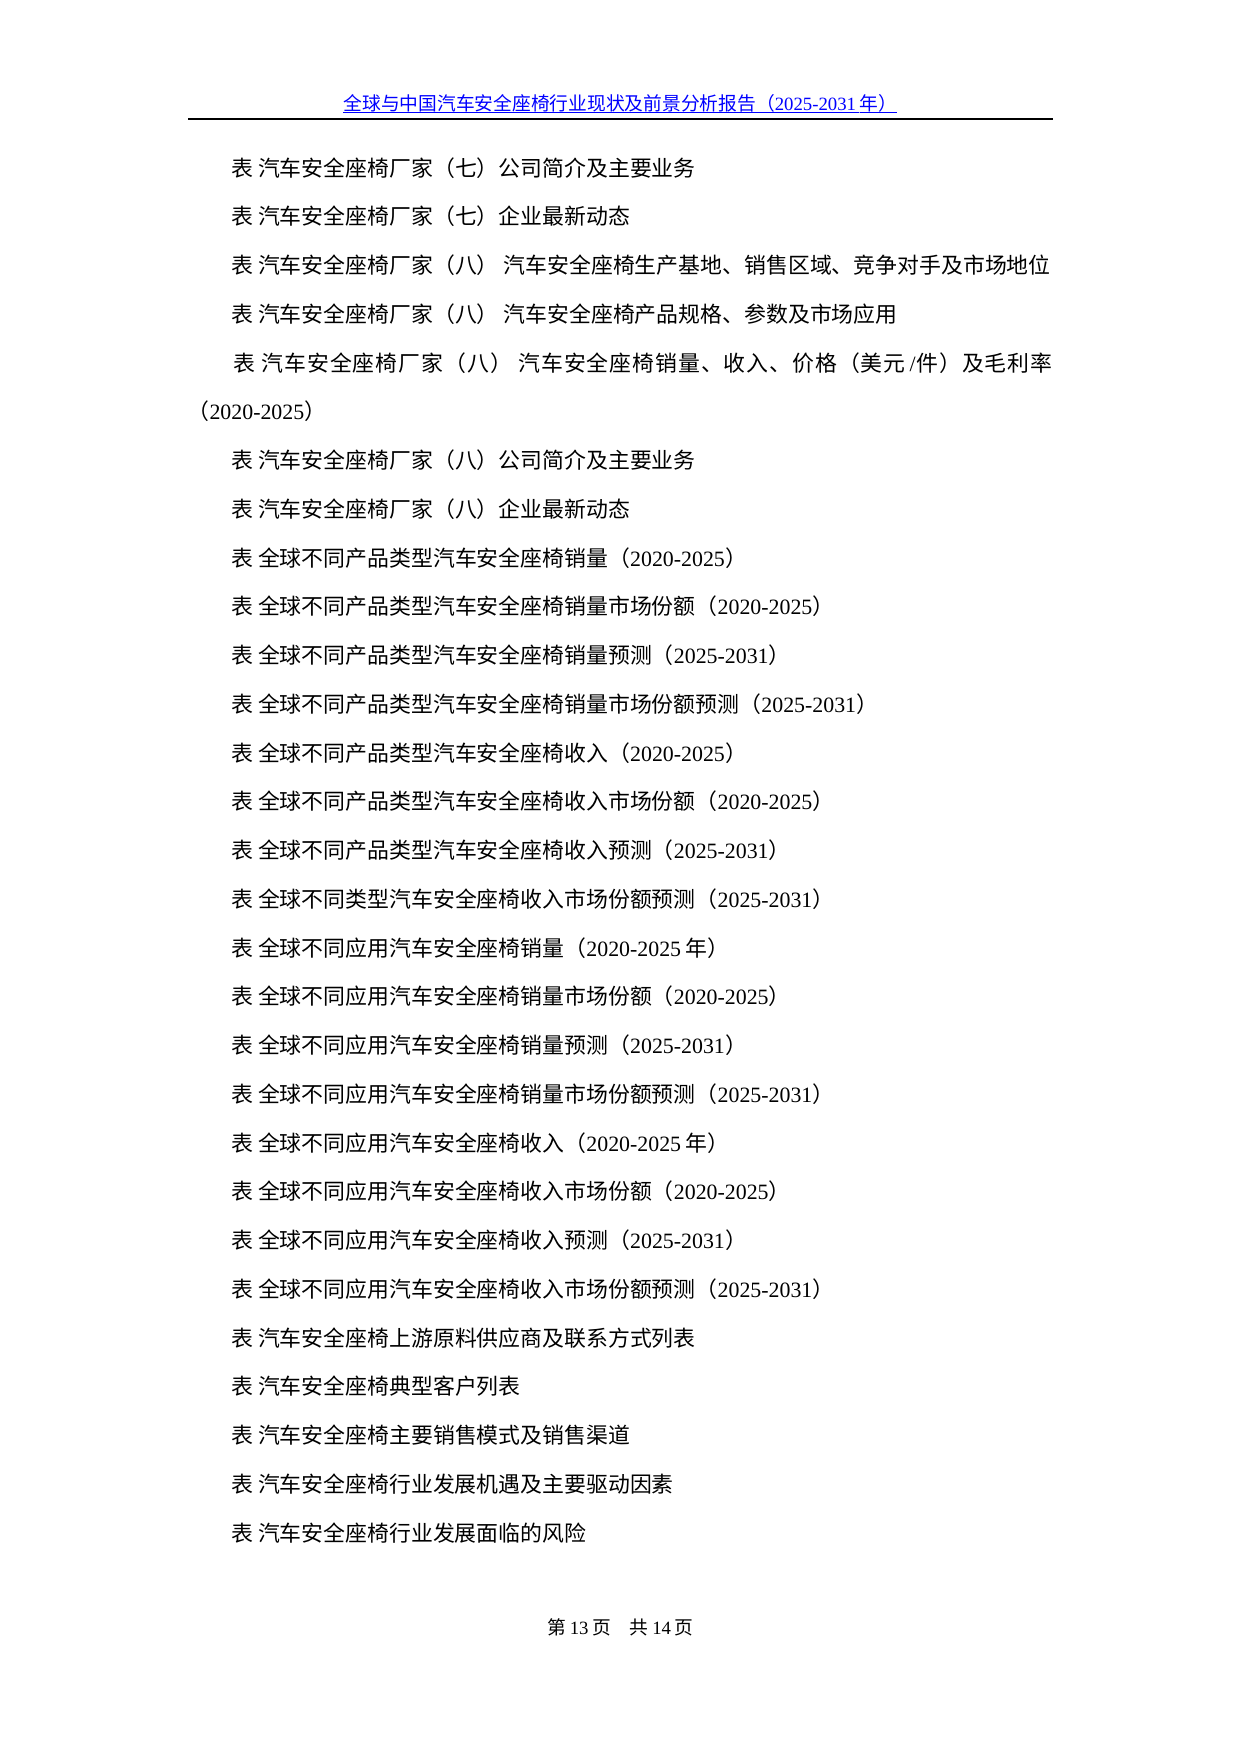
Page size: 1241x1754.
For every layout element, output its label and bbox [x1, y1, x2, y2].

text [187, 150, 1053, 1548]
